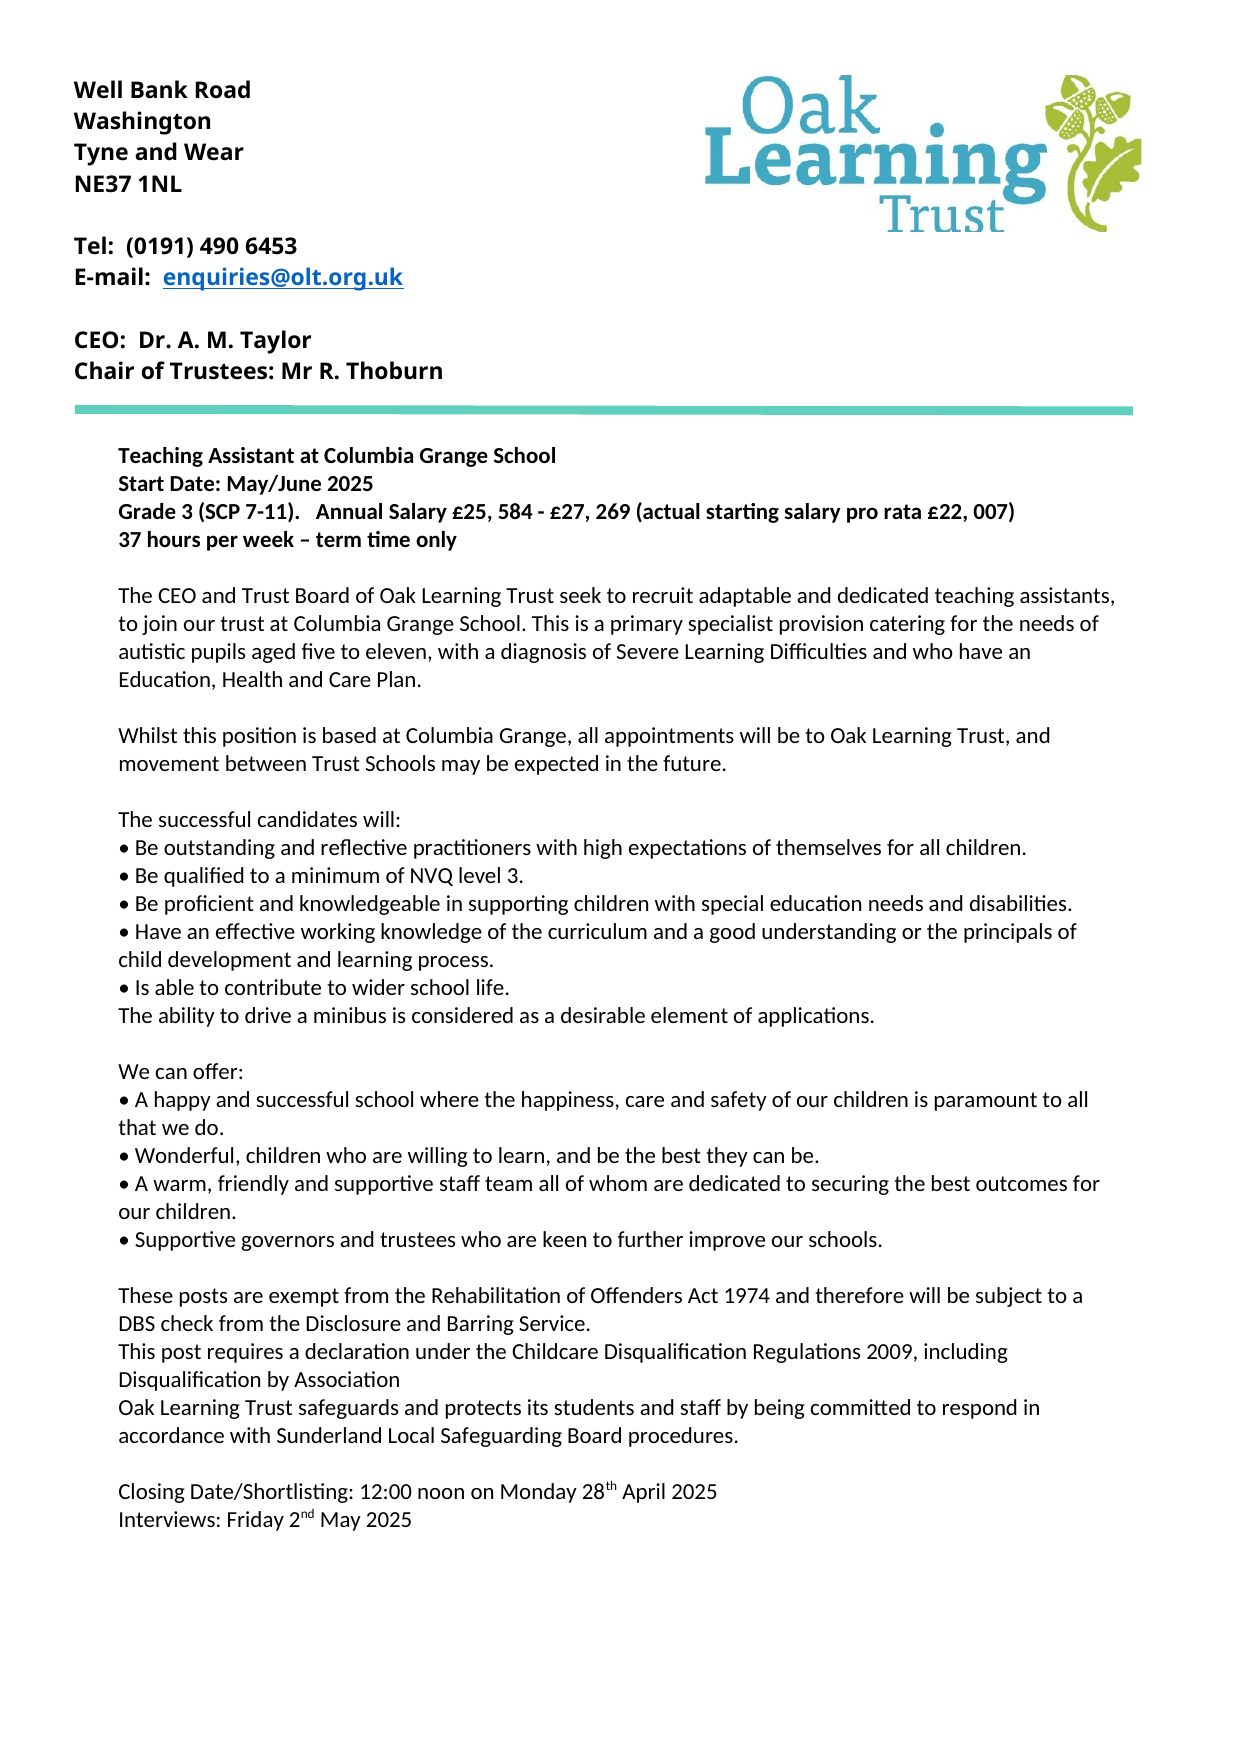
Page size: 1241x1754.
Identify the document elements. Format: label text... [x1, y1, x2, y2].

text Interviews: Friday 2nd May 2025 [118, 1506, 1122, 1533]
text Closing Date/Shortlisting: 12:00 noon on Monday 28th April 2025 [118, 1477, 1122, 1506]
text Oak Learning Trust safeguards and protects its students and staff by being committed to respond in accordance with Sunderland Local Safeguarding Board procedures. [118, 1393, 1122, 1449]
text The CEO and Trust Board of Oak Learning Trust seek to recruit adaptable and dedicated teaching assistants, to join our trust at Columbia Grange School. This is a primary specialist provision catering for the needs of autistic pupils aged five to eleven, with a diagnosis of Severe Learning Difficulties and who have an Education, Health and Care Plan. [118, 581, 1122, 693]
picture [703, 75, 1141, 231]
text Teaching Assistant at Columbia Grange School [118, 441, 1122, 469]
text Start Date: May/June 2025 [118, 469, 1122, 497]
text • A happy and successful school where the happiness, care and safety of our children is paramount to all that we do. [118, 1085, 1122, 1141]
text • Be outstanding and reflective practitioners with high expectations of themselves for all children. [118, 833, 1122, 861]
text This post requires a declaration under the Childcare Disqualification Regulations 2009, including Disqualification by Association [118, 1337, 1122, 1393]
text • Have an effective working knowledge of the curriculum and a good understanding or the principals of child development and learning process. [118, 917, 1122, 973]
text We can offer: [118, 1057, 1122, 1085]
text These posts are exempt from the Rehabilitation of Offenders Act 1974 and therefore will be subject to a DBS check from the Disclosure and Barring Service. [118, 1281, 1122, 1337]
text Whilst this position is based at Columbia Grange, all appointments will be to Oak Learning Trust, and movement between Trust Schools may be expected in the future. [118, 721, 1122, 777]
text • Be qualified to a minimum of NVQ level 3. [118, 861, 1122, 889]
text The successful candidates will: [118, 805, 1122, 833]
text • Is able to contribute to wider school life. [118, 973, 1122, 1001]
text The ability to drive a minibus is considered as a desirable element of applications. [118, 1001, 1122, 1029]
text • Supportive governors and trustees who are keen to further improve our schools. [118, 1225, 1122, 1253]
text • Be proficient and knowledgeable in supporting children with special education needs and disabilities. [118, 889, 1122, 917]
text 37 hours per week – term time only [118, 525, 1122, 553]
text • Wonderful, children who are willing to learn, and be the best they can be. [118, 1141, 1122, 1169]
text • A warm, friendly and supportive staff team all of whom are dedicated to securing the best outcomes for our children. [118, 1169, 1122, 1225]
text Grade 3 (SCP 7-11). Annual Salary £25, 584 - £27, 269 (actual starting salary pro rata £22, 007) [118, 497, 1122, 525]
